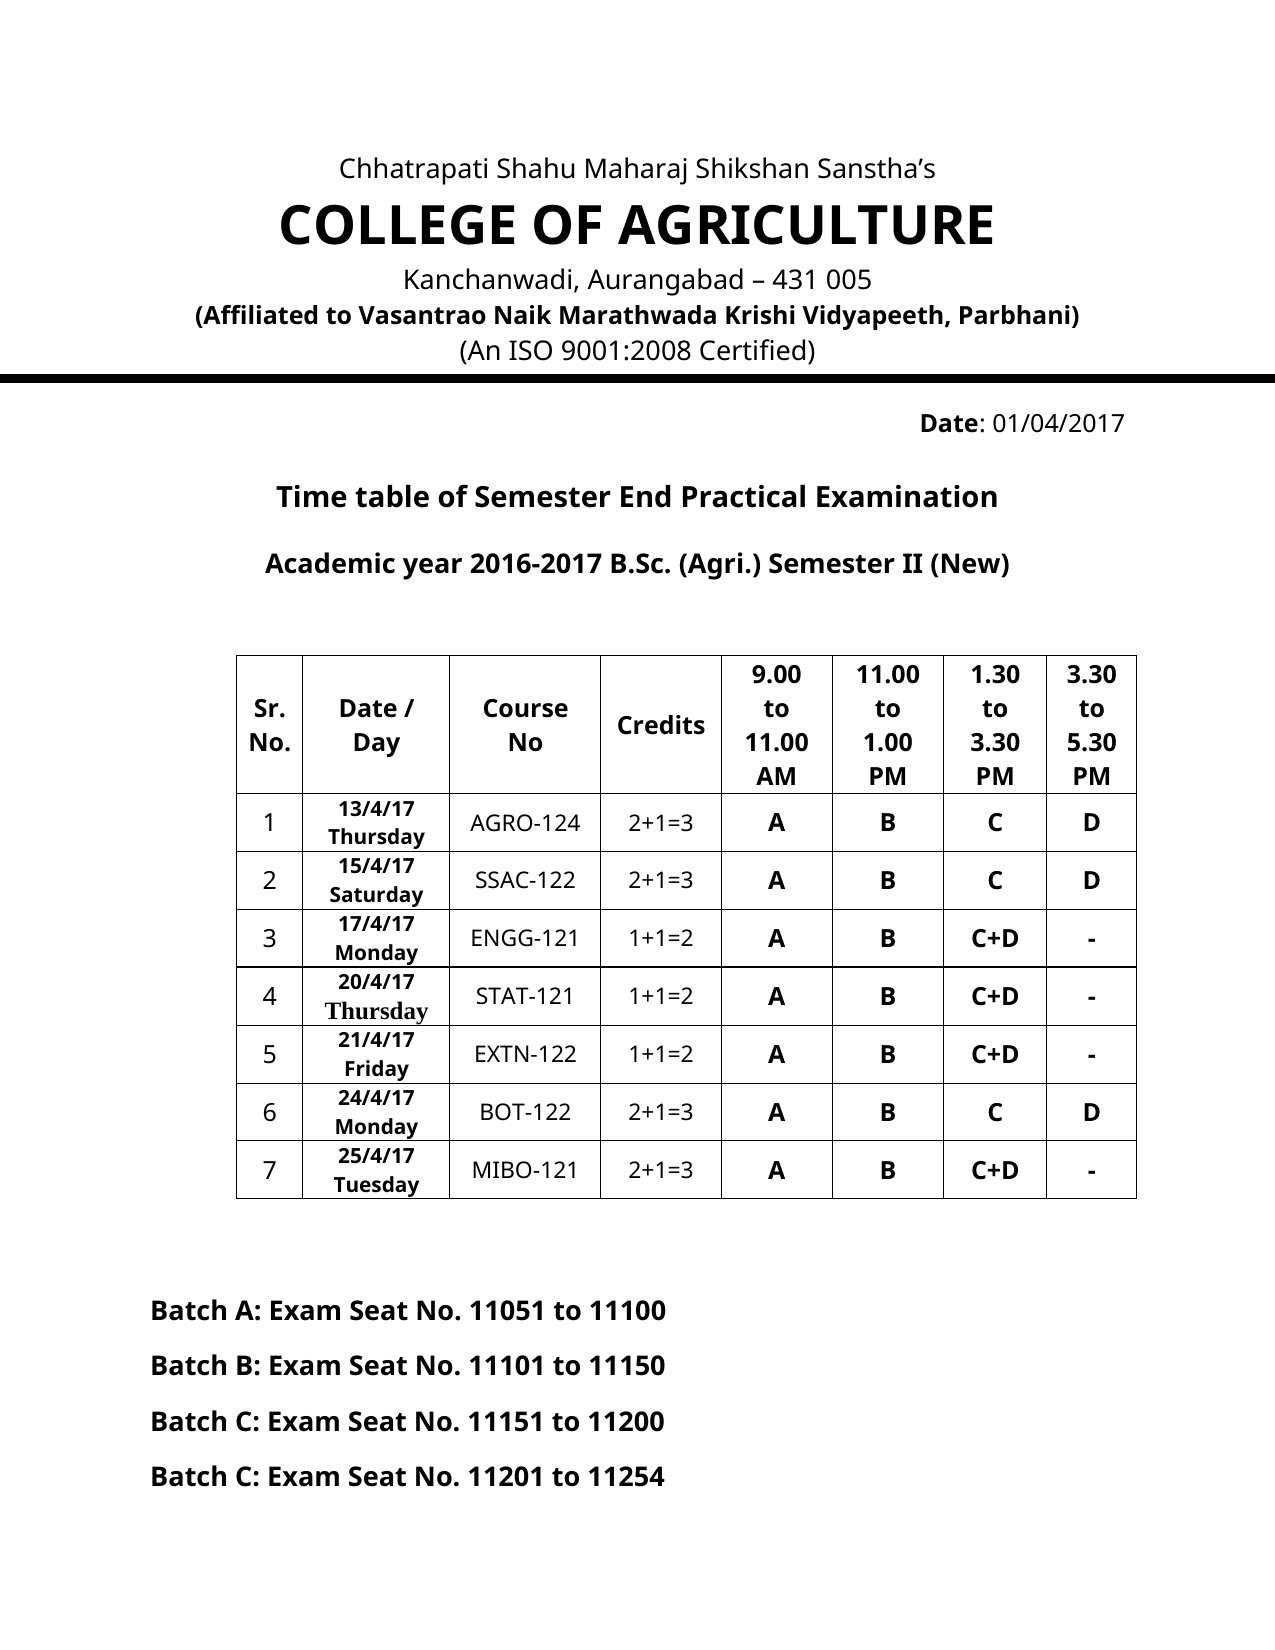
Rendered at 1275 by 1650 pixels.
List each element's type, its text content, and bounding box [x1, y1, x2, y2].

text COLLEGE OF AGRICULTURE Kanchanwadi, Aurangabad – 431 005 [150, 187, 1125, 297]
table_cell A [722, 794, 832, 851]
table_cell C [944, 1084, 1046, 1140]
table_header Credits [601, 656, 721, 793]
table_cell EXTN-122 [450, 1026, 600, 1082]
table_cell 2+1=3 [601, 1141, 721, 1198]
text Chhatrapati Shahu Maharaj Shikshan Sanstha’s [150, 150, 1125, 187]
table_cell 2+1=3 [601, 1084, 721, 1140]
table_cell AGRO-124 [450, 794, 600, 851]
table_cell - [1047, 1026, 1136, 1082]
table_header 11.00 to 1.00 PM [833, 656, 943, 793]
text Academic year 2016-2017 B.Sc. (Agri.) Semester II (New) [150, 545, 1125, 582]
table_cell 6 [237, 1084, 302, 1140]
table_cell B [833, 852, 943, 908]
text Batch C: Exam Seat No. 11201 to 11254 [150, 1457, 1125, 1494]
table_cell A [722, 1084, 832, 1140]
table_cell 13/4/17 Thursday [303, 794, 449, 851]
table_cell 2+1=3 [601, 794, 721, 851]
table_cell A [722, 1141, 832, 1198]
table_cell 21/4/17 Friday [303, 1026, 449, 1082]
table_cell STAT-121 [450, 968, 600, 1024]
table_cell C+D [944, 968, 1046, 1024]
table_cell A [722, 968, 832, 1024]
table_cell - [1047, 968, 1136, 1024]
table_cell C [944, 852, 1046, 908]
table_header 9.00 to 11.00 AM [722, 656, 832, 793]
table_cell C [944, 794, 1046, 851]
text Date: 01/04/2017 [150, 405, 1125, 439]
table_header Sr. No. [237, 656, 302, 793]
text Batch A: Exam Seat No. 11051 to 11100 [150, 1292, 1125, 1328]
table_header 3.30 to 5.30 PM [1047, 656, 1136, 793]
table_cell B [833, 910, 943, 966]
table_cell B [833, 1084, 943, 1140]
table_cell B [833, 968, 943, 1024]
table_cell 2 [237, 852, 302, 908]
table_cell 3 [237, 910, 302, 966]
table_cell MIBO-121 [450, 1141, 600, 1198]
table_cell SSAC-122 [450, 852, 600, 908]
table_cell B [833, 1026, 943, 1082]
table_cell ENGG-121 [450, 910, 600, 966]
table_cell 4 [237, 968, 302, 1024]
table_cell B [833, 1141, 943, 1198]
table_cell - [1047, 910, 1136, 966]
table_cell BOT-122 [450, 1084, 600, 1140]
table_cell D [1047, 1084, 1136, 1140]
table_cell 24/4/17 Monday [303, 1084, 449, 1140]
table_header Course No [450, 656, 600, 793]
table_cell 1+1=2 [601, 968, 721, 1024]
text Batch C: Exam Seat No. 11151 to 11200 [150, 1402, 1125, 1439]
table_header 1.30 to 3.30 PM [944, 656, 1046, 793]
text Time table of Semester End Practical Examination [150, 476, 1125, 516]
table_cell 2+1=3 [601, 852, 721, 908]
table_cell 25/4/17 Tuesday [303, 1141, 449, 1198]
table_cell D [1047, 852, 1136, 908]
table_cell D [1047, 794, 1136, 851]
table_cell C+D [944, 910, 1046, 966]
table_cell 17/4/17 Monday [303, 910, 449, 966]
table_cell 5 [237, 1026, 302, 1082]
table_cell 1+1=2 [601, 1026, 721, 1082]
table_cell B [833, 794, 943, 851]
text Batch B: Exam Seat No. 11101 to 11150 [150, 1347, 1125, 1384]
table_cell 15/4/17 Saturday [303, 852, 449, 908]
table_cell C+D [944, 1141, 1046, 1198]
text (An ISO 9001:2008 Certified) [150, 332, 1125, 368]
table_cell A [722, 910, 832, 966]
table_header Date / Day [303, 656, 449, 793]
table_cell 7 [237, 1141, 302, 1198]
table_cell 20/4/17 Thursday [303, 968, 449, 1024]
table_cell A [722, 852, 832, 908]
text (Affiliated to Vasantrao Naik Marathwada Krishi Vidyapeeth, Parbhani) [150, 297, 1125, 332]
table_cell - [1047, 1141, 1136, 1198]
table_cell A [722, 1026, 832, 1082]
table_cell 1 [237, 794, 302, 851]
table_cell 1+1=2 [601, 910, 721, 966]
table_cell C+D [944, 1026, 1046, 1082]
